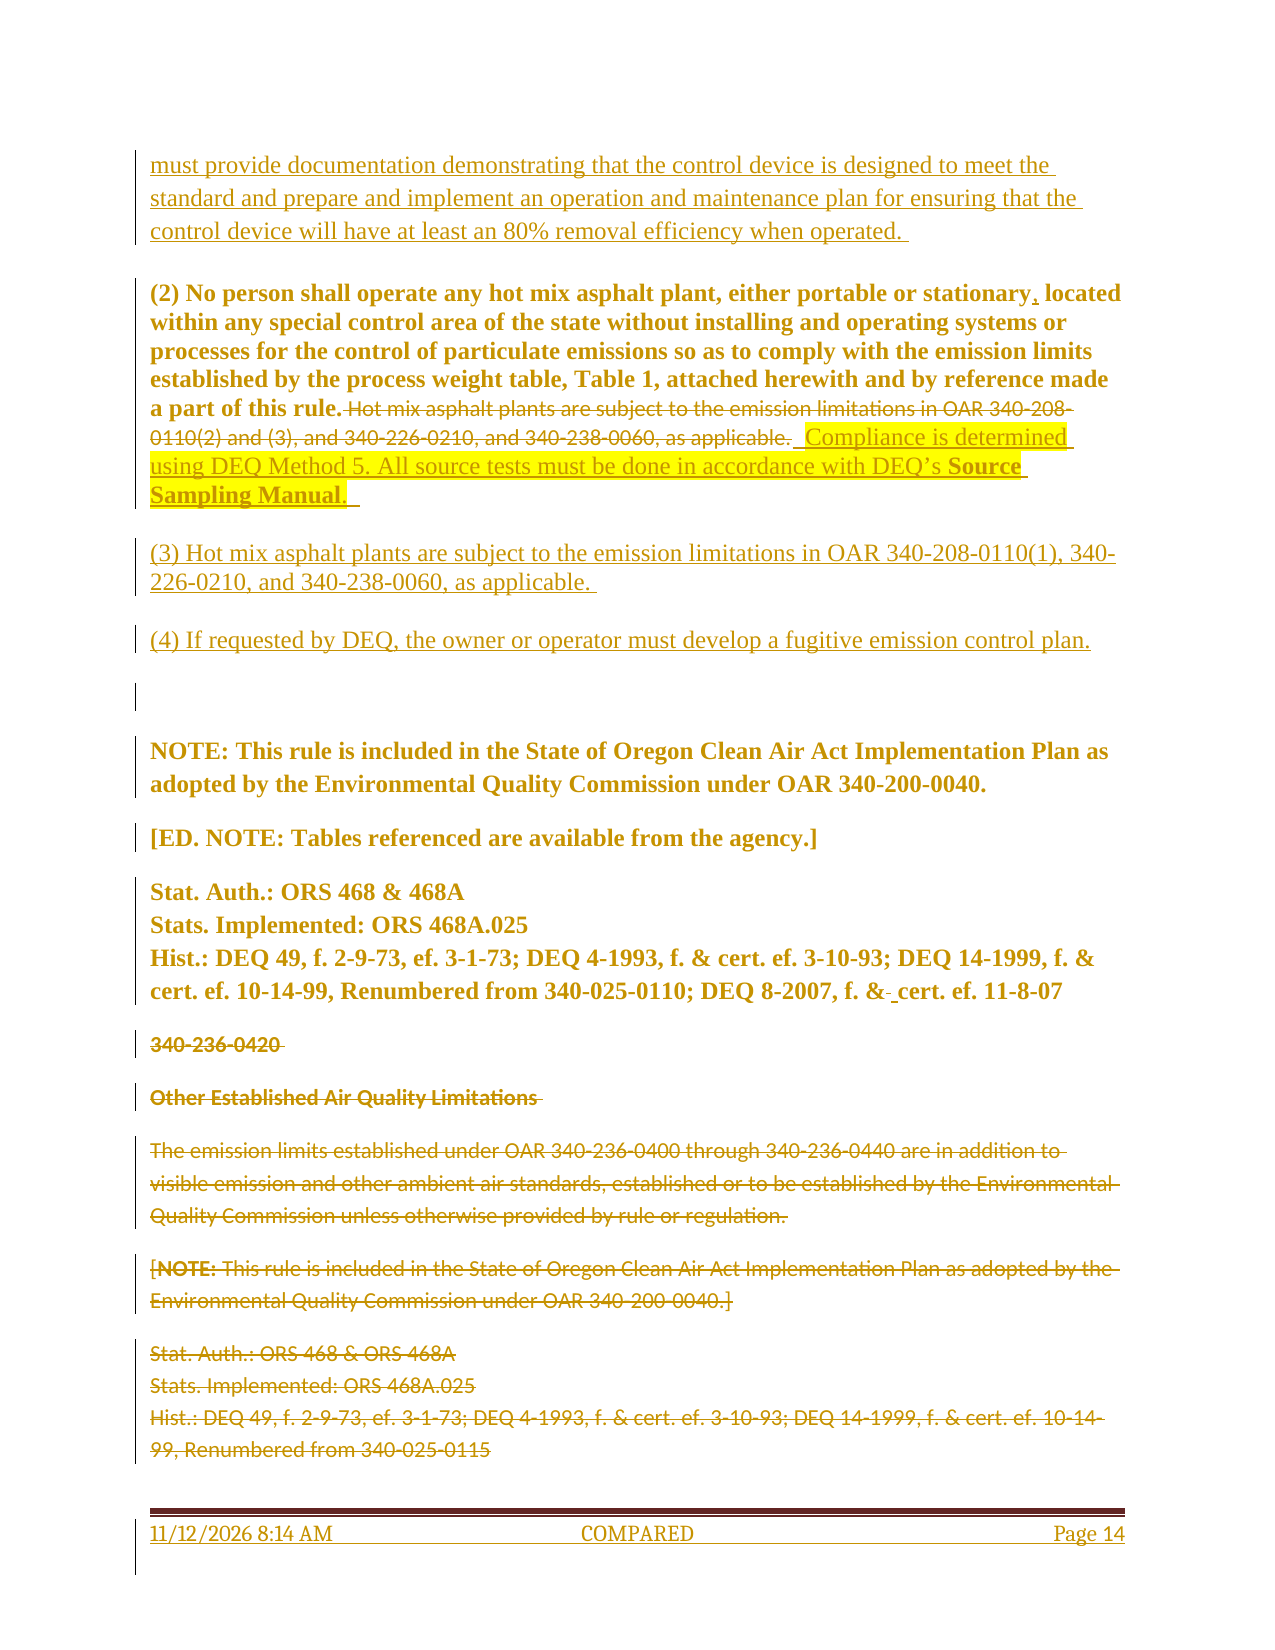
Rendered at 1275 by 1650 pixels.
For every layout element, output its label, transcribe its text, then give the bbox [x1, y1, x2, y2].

text NOTE: This rule is included in the State of Oregon Clean Air Act Implementation Plan as adopted by the Environmental Quality Commission under OAR 340-200-0040. [150, 736, 1125, 798]
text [150, 150, 1125, 245]
text Stat. Auth.: ORS 468 & 468A Stats. Implemented: ORS 468A.025 Hist.: DEQ 49, f. 2-9-73, ef. 3-1-73; DEQ 4-1993, f. & cert. ef. 3-10-93; DEQ 14-1999, f. & cert. ef. 10-14-99, Renumbered from 340-025-0110; DEQ 8-2007, f. &cert. ef. 11-8-07 [150, 877, 1125, 1005]
text [ED. NOTE: Tables referenced are available from the agency.] [150, 823, 1125, 852]
text (2) No person shall operate any hot mix asphalt plant, either portable or stationary located within any special control area of the state without installing and operating systems or processes for the control of particulate emissions so as to comply with the emission limits established by the process weight table, Table 1, attached herewith and by reference made a part of this rule. [150, 278, 1125, 509]
